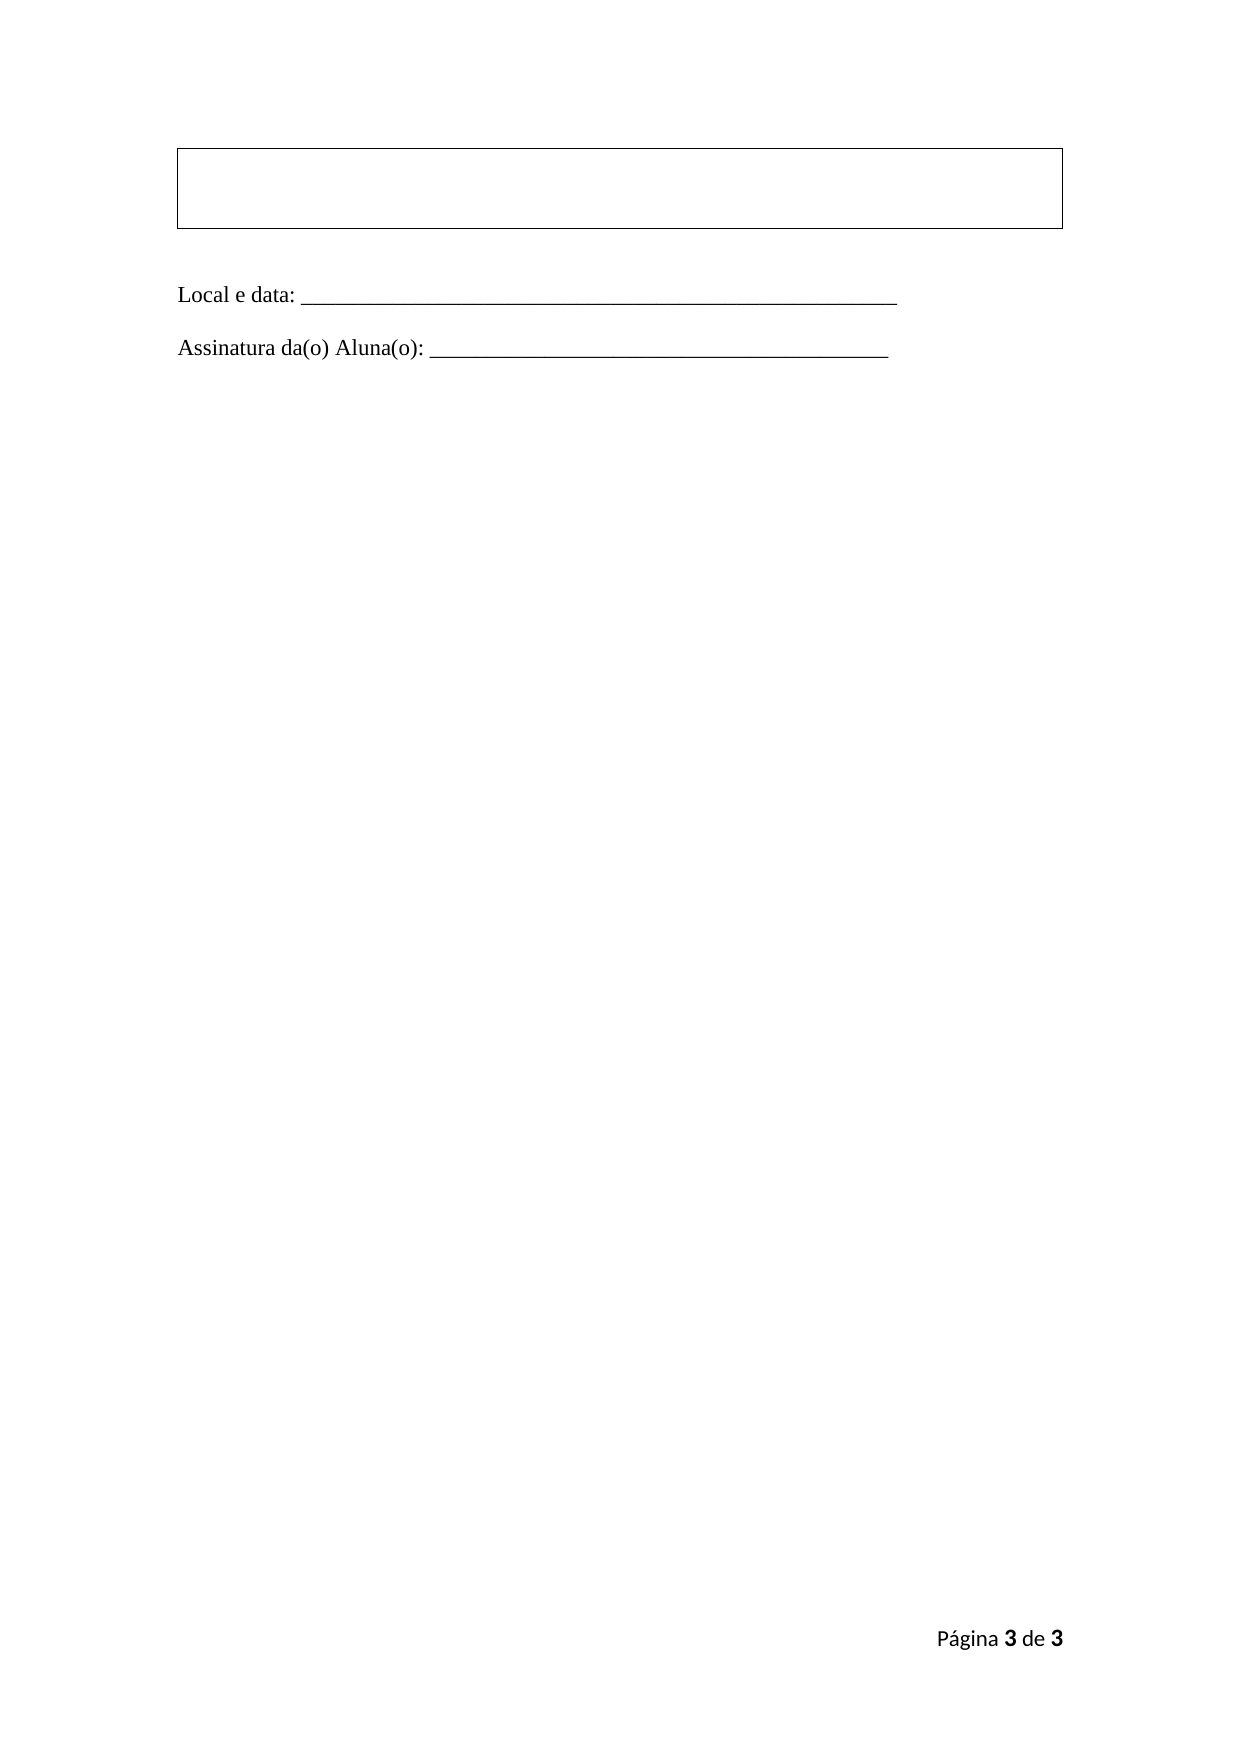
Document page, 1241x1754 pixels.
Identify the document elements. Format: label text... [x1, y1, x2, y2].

text Assinatura da(o) Aluna(o): ________________________________________ [177, 334, 1063, 361]
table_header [178, 149, 1062, 228]
text Local e data: ____________________________________________________ [177, 281, 1063, 308]
